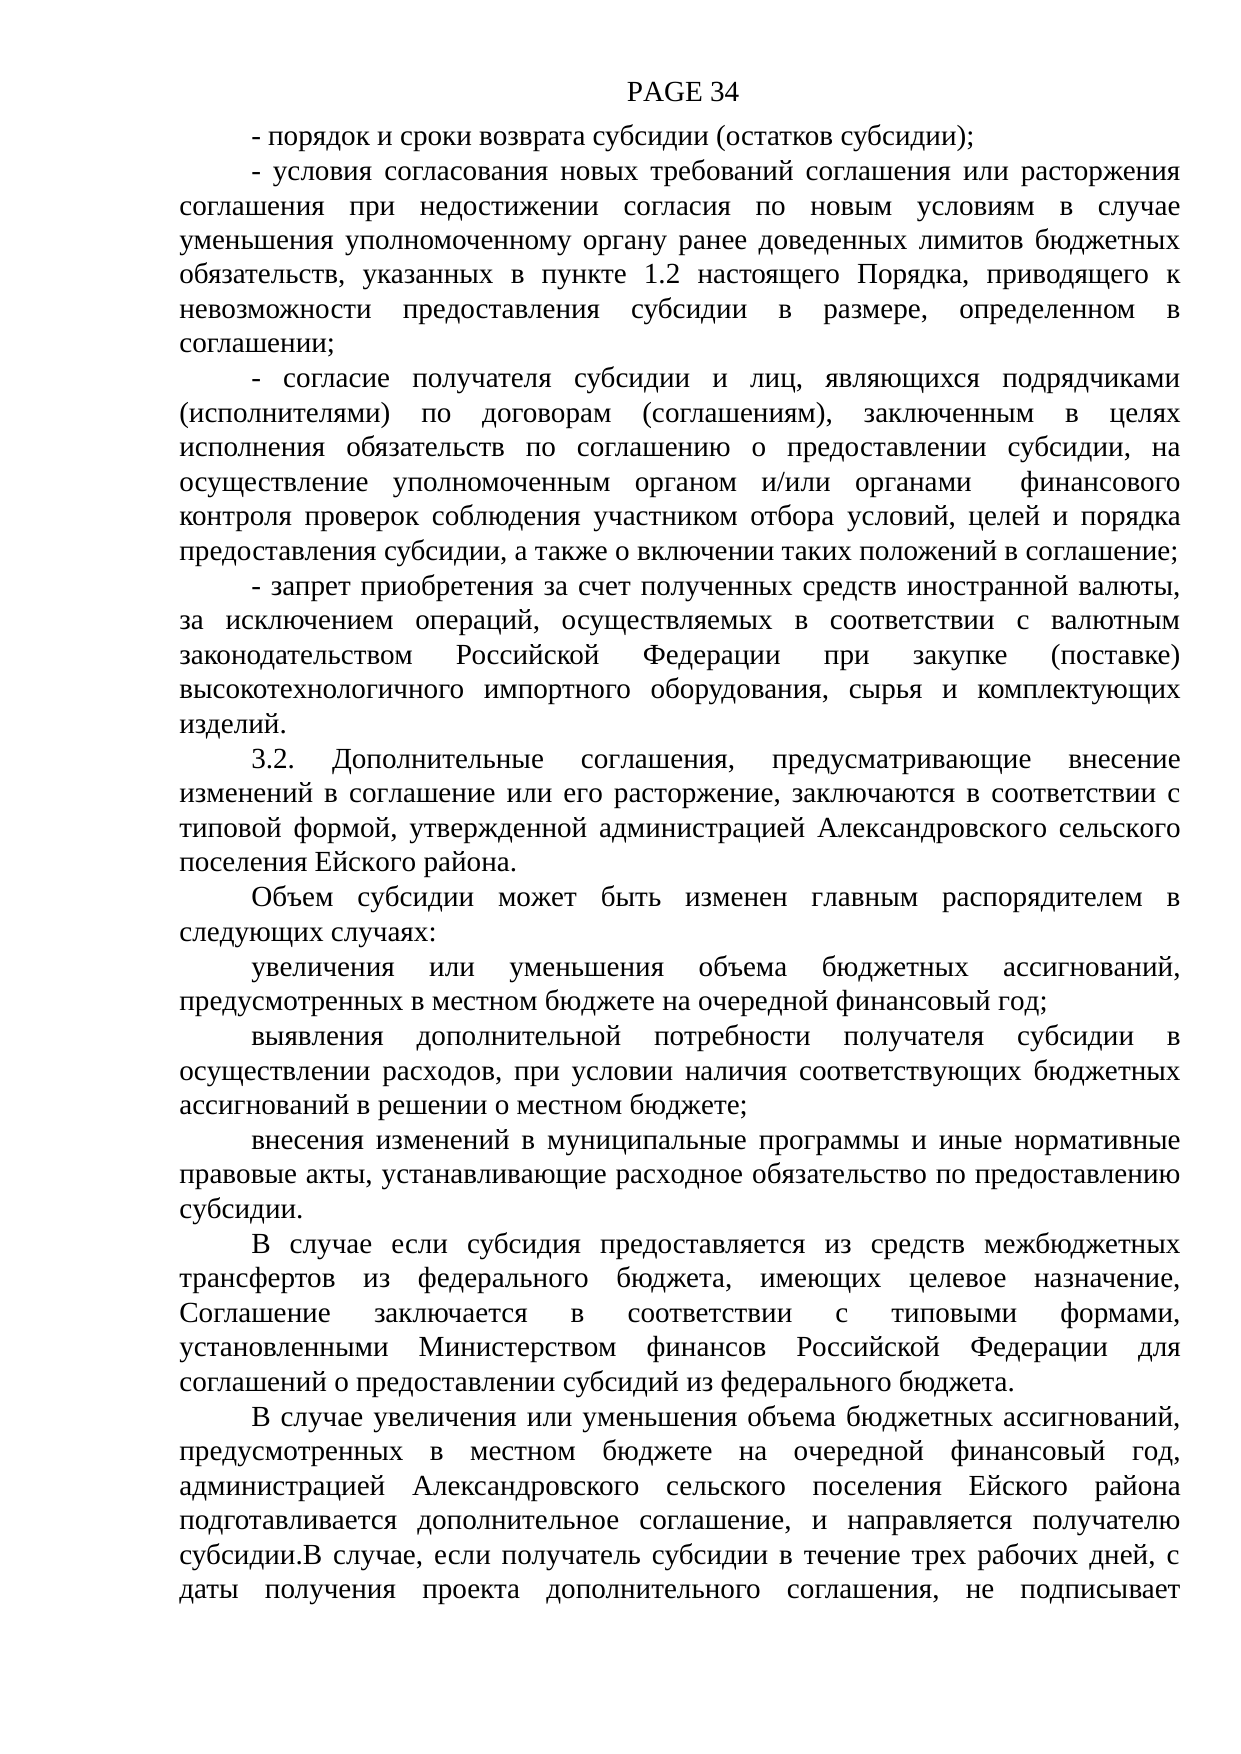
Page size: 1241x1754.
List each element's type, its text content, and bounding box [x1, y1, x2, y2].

text 3.2. Дополнительные соглашения, предусматривающие внесение изменений в соглашение или его расторжение, заключаются в соответствии с типовой формой, утвержденной администрацией Александровского сельского поселения Ейского района. [179, 741, 1181, 775]
text внесения изменений в муниципальные программы и иные нормативные правовые акты, устанавливающие расходное обязательство по предоставлению субсидии. [179, 1190, 1181, 1225]
text увеличения или уменьшения объема бюджетных ассигнований, предусмотренных в местном бюджете на очередной финансовый год; [179, 949, 1181, 1017]
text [179, 1467, 1181, 1605]
text В случае если субсидия предоставляется из средств межбюджетных трансфертов из федерального бюджета, имеющих целевое назначение, Соглашение заключается в соответствии с типовыми формами, установленными Министерством финансов Российской Федерации для соглашений о предоставлении субсидий из федерального бюджета. [179, 1226, 1181, 1398]
text - согласие получателя субсидии и лиц, являющихся подрядчиками (исполнителями) по договорам (соглашениям), заключенным в целях исполнения обязательств по соглашению о предоставлении субсидии, на осуществление уполномоченным органом и/или органами финансового контроля проверок соблюдения участником отбора условий, целей и порядка предоставления субсидии, а также о включении таких положений в соглашение; [179, 361, 1181, 566]
text 3.2. Дополнительные соглашения, предусматривающие внесение изменений в соглашение или его расторжение, заключаются в соответствии с типовой формой, утвержденной администрацией Александровского сельского поселения Ейского района. [179, 843, 1181, 878]
text - запрет приобретения за счет полученных средств иностранной валюты, за исключением операций, осуществляемых в соответствии с валютным законодательством Российской Федерации при закупке (поставке) высокотехнологичного импортного оборудования, сырья и комплектующих изделий. [179, 568, 1181, 739]
text - порядок и сроки возврата субсидии (остатков субсидии); [179, 118, 1181, 152]
text - условия согласования новых требований соглашения или расторжения соглашения при недостижении согласия по новым условиям в случае уменьшения уполномоченному органу ранее доведенных лимитов бюджетных обязательств, указанных в пункте 1.2 настоящего Порядка, приводящего к невозможности предоставления субсидии в размере, определенном в соглашении; [179, 153, 1181, 359]
text выявления дополнительной потребности получателя субсидии в осуществлении расходов, при условии наличия соответствующих бюджетных ассигнований в решении о местном бюджете; [179, 1018, 1181, 1053]
text выявления дополнительной потребности получателя субсидии в осуществлении расходов, при условии наличия соответствующих бюджетных ассигнований в решении о местном бюджете; [179, 1086, 1181, 1121]
text внесения изменений в муниципальные программы и иные нормативные правовые акты, устанавливающие расходное обязательство по предоставлению субсидии. [179, 1122, 1181, 1157]
text Объем субсидии может быть изменен главным распорядителем в следующих случаях: [179, 879, 1181, 947]
